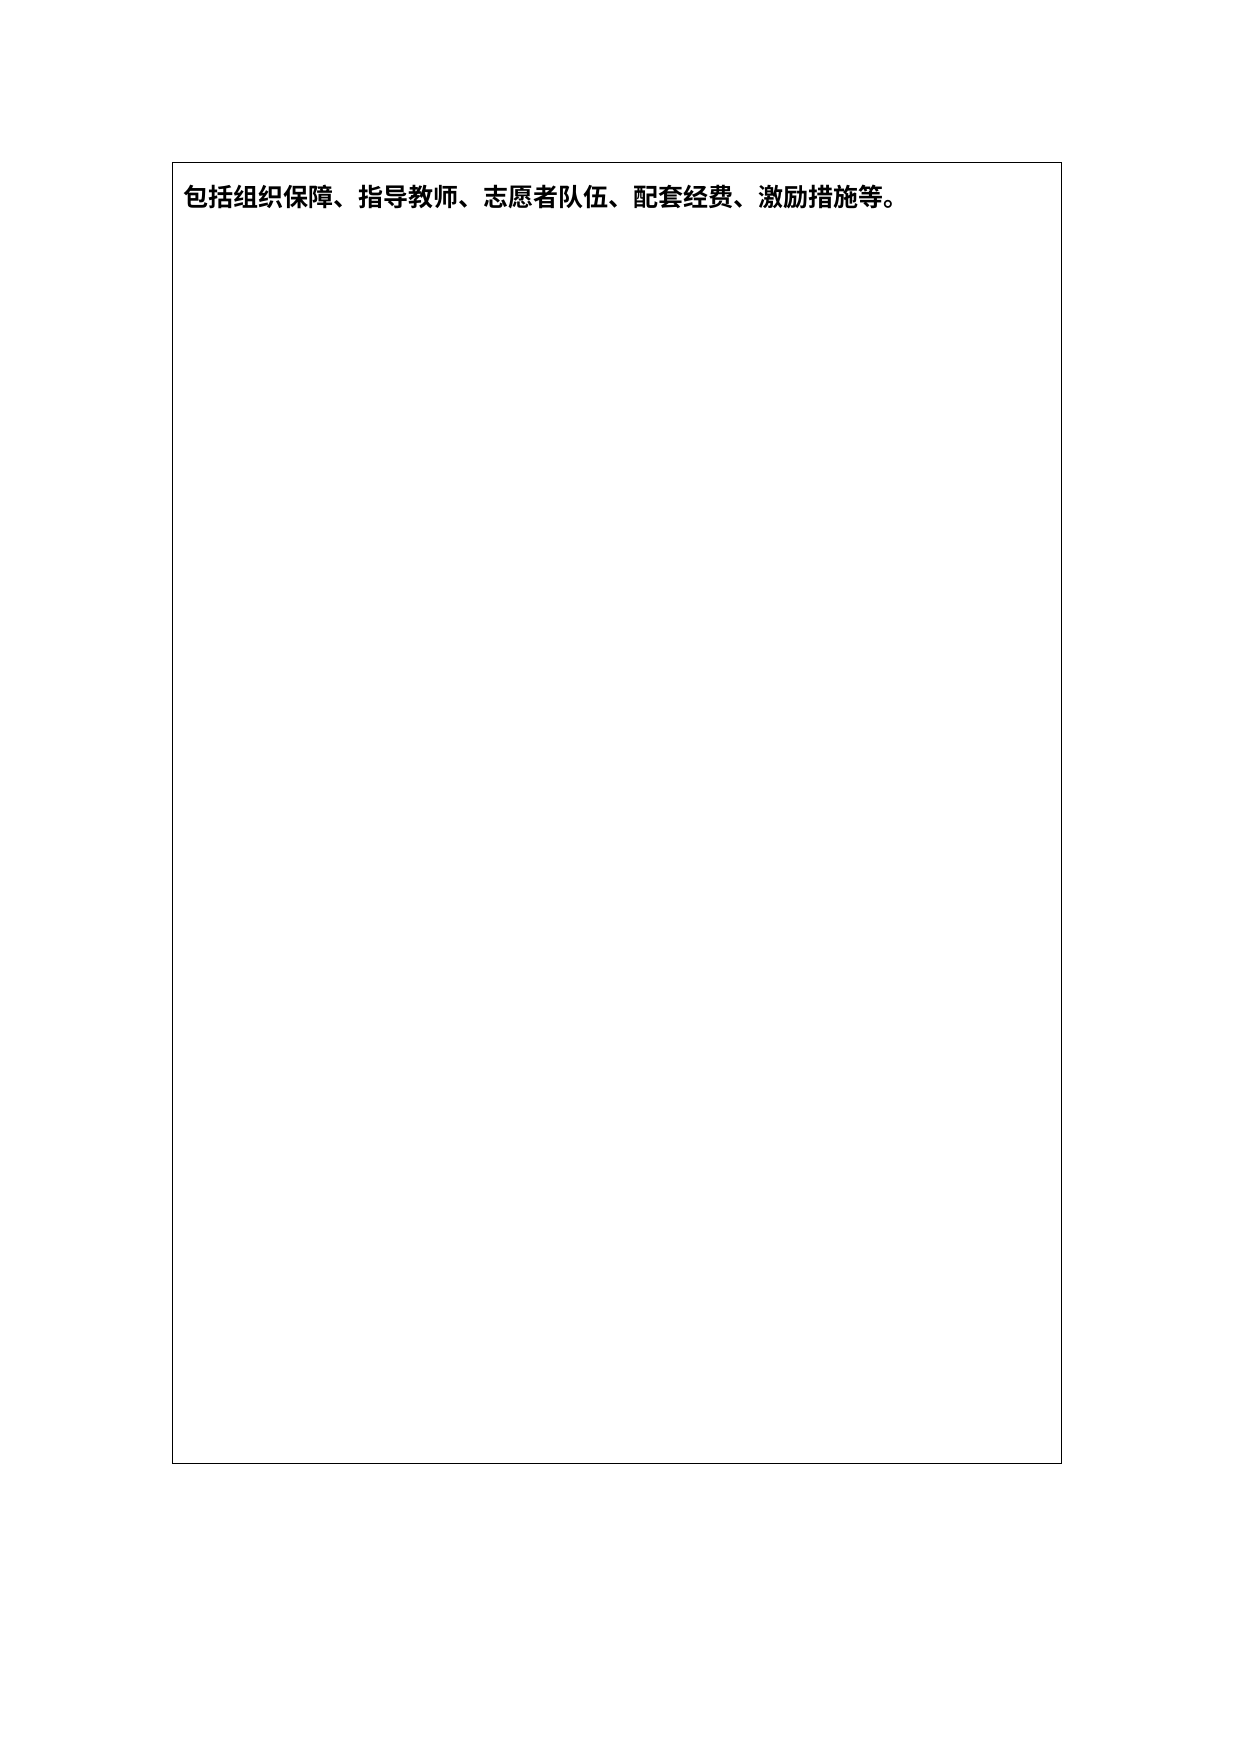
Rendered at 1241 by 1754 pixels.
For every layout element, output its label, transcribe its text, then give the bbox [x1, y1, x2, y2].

table_header 包括组织保障、指导教师、志愿者队伍、配套经费、激励措施等。 [173, 163, 1061, 1463]
